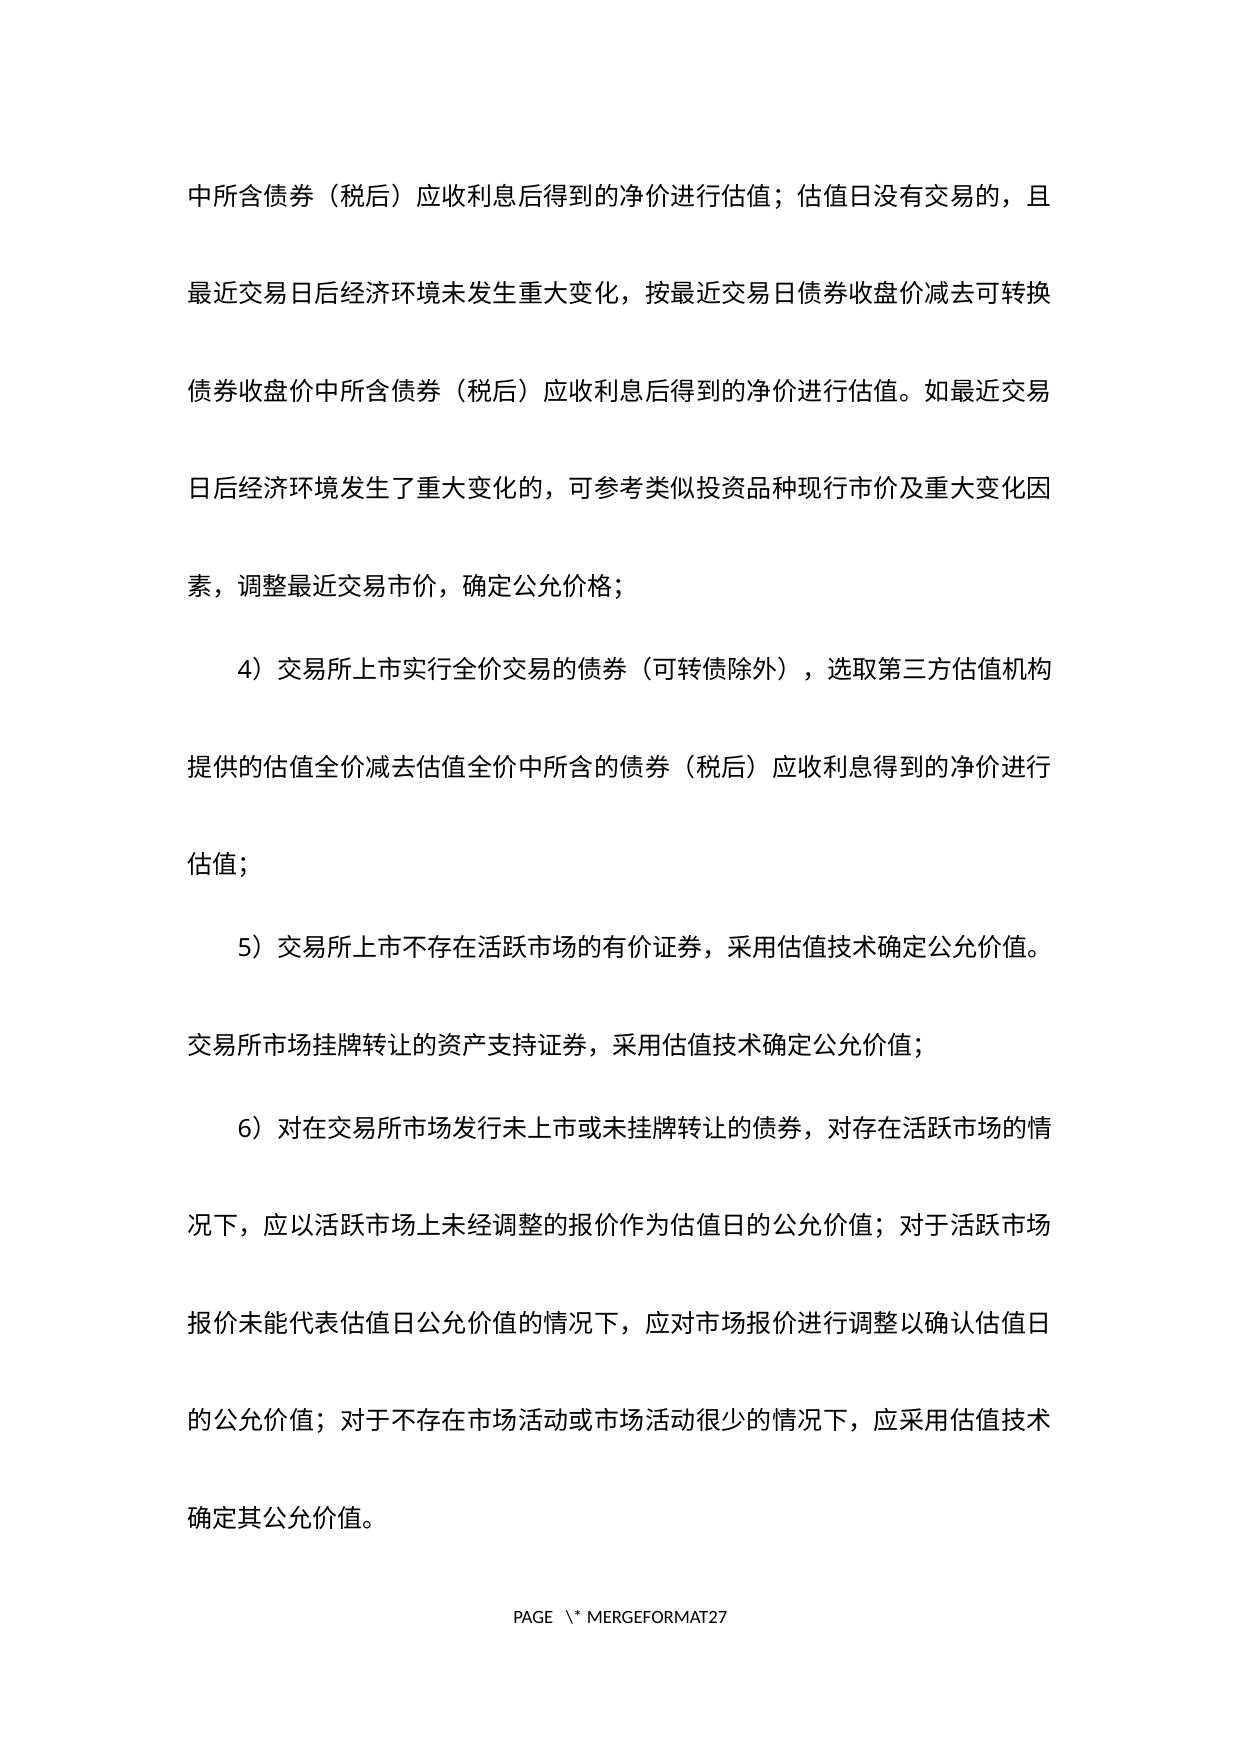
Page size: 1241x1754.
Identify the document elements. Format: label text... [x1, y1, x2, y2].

text 4）交易所上市实行全价交易的债券（可转债除外），选取第三方估值机构提供的估值全价减去估值全价中所含的债券（税后）应收利息得到的净价进行估值； [187, 635, 1053, 895]
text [187, 162, 1053, 617]
text 6）对在交易所市场发行未上市或未挂牌转让的债券，对存在活跃市场的情况下，应以活跃市场上未经调整的报价作为估值日的公允价值；对于活跃市场报价未能代表估值日公允价值的情况下，应对市场报价进行调整以确认估值日的公允价值；对于不存在市场活动或市场活动很少的情况下，应采用估值技术确定其公允价值。 [187, 1094, 1053, 1549]
text 5）交易所上市不存在活跃市场的有价证券，采用估值技术确定公允价值。交易所市场挂牌转让的资产支持证券，采用估值技术确定公允价值； [187, 913, 1053, 1076]
